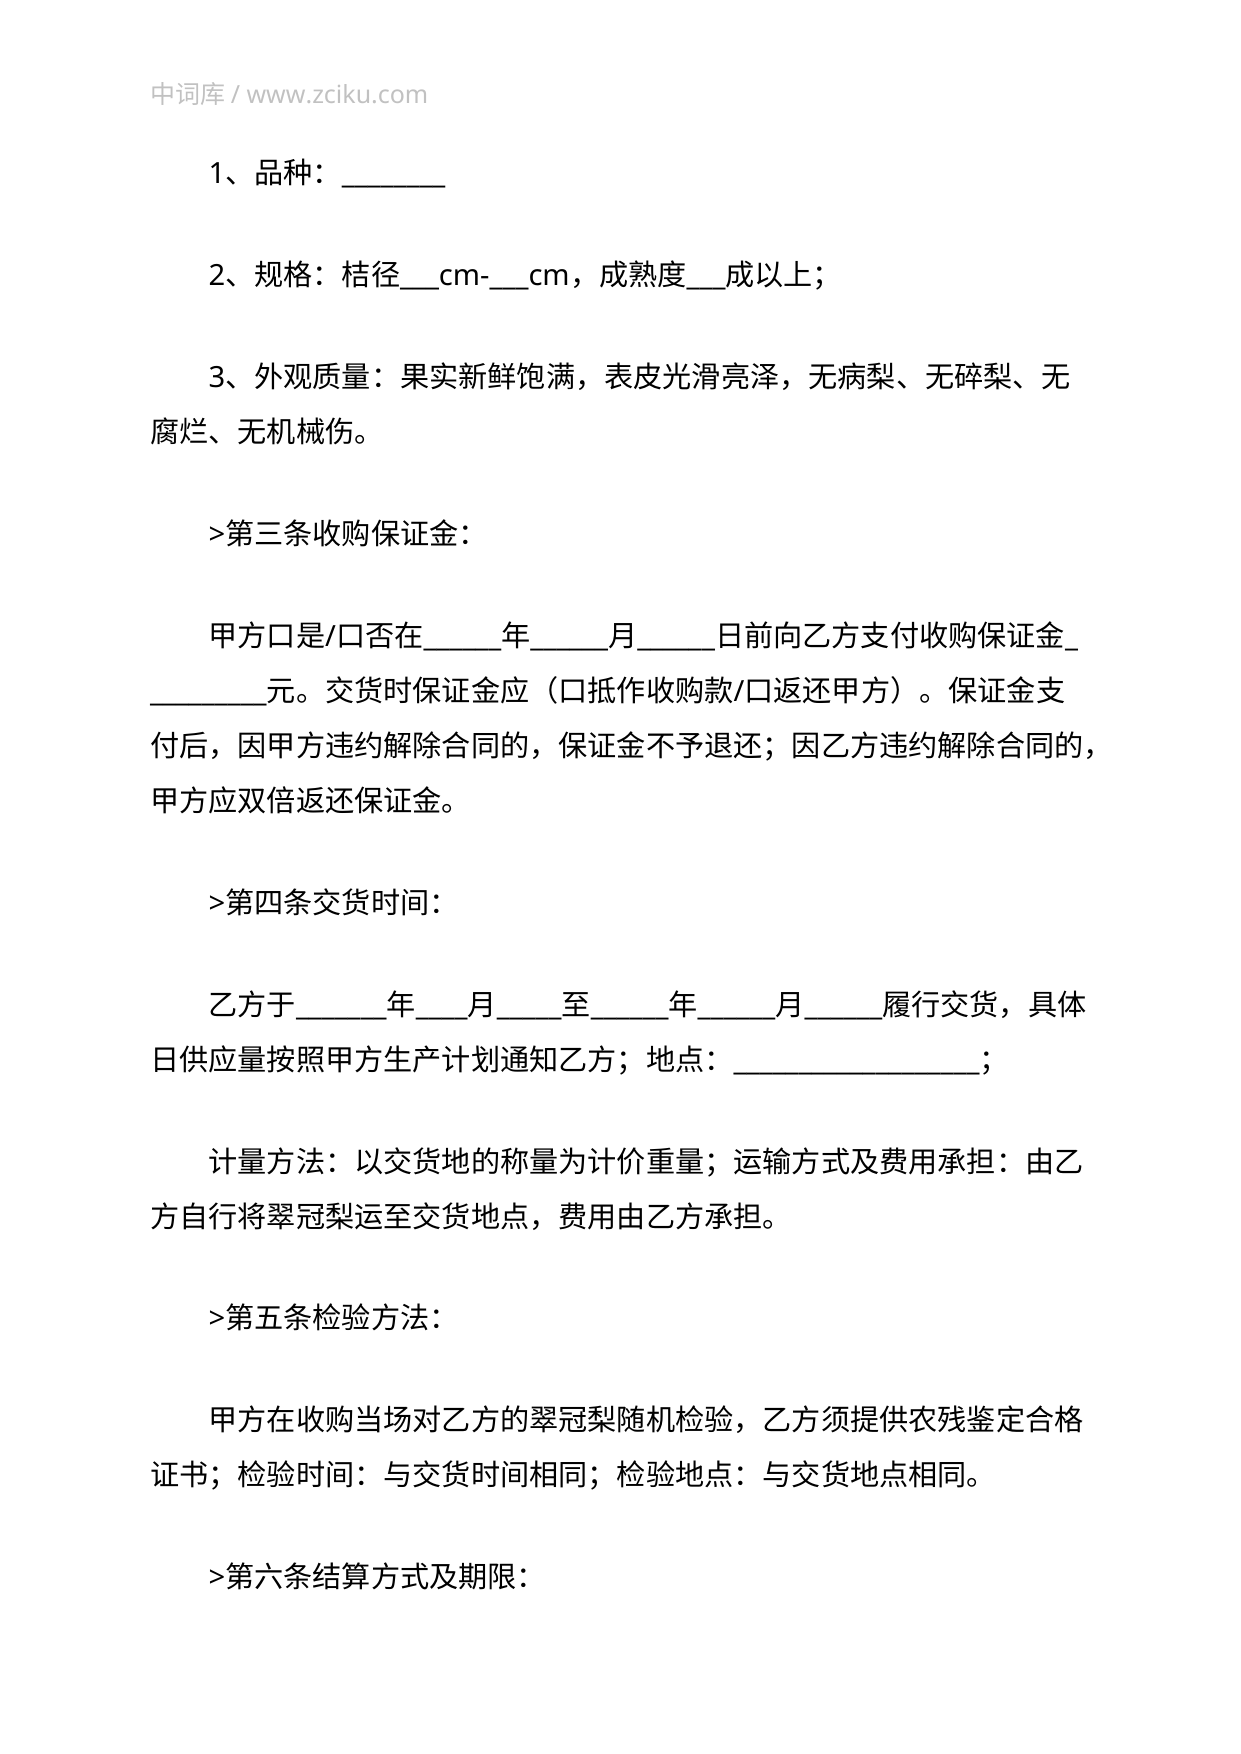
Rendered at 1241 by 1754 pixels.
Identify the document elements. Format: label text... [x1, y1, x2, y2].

text 2、规格：桔径___cm-___cm，成熟度___成以上； [150, 252, 1090, 294]
text 3、外观质量：果实新鲜饱满，表皮光滑亮泽，无病梨、无碎梨、无腐烂、无机械伤。 [150, 354, 1090, 451]
text 甲方在收购当场对乙方的翠冠梨随机检验，乙方须提供农残鉴定合格证书；检验时间：与交货时间相同；检验地点：与交货地点相同。 [150, 1397, 1090, 1494]
text 乙方于_______年____月_____至______年______月______履行交货，具体日供应量按照甲方生产计划通知乙方；地点：___________________； [150, 981, 1090, 1079]
text 甲方口是/口否在______年______月______日前向乙方支付收购保证金__________元。交货时保证金应（口抵作收购款/口返还甲方）。保证金支付后，因甲方违约解除合同的，保证金不予退还；因乙方违约解除合同的，甲方应双倍返还保证金。 [150, 613, 1090, 820]
text >第三条收购保证金： [150, 511, 1090, 553]
text >第四条交货时间： [150, 879, 1090, 922]
text >第六条结算方式及期限： [150, 1554, 1090, 1596]
text 计量方法：以交货地的称量为计价重量；运输方式及费用承担：由乙方自行将翠冠梨运至交货地点，费用由乙方承担。 [150, 1138, 1090, 1236]
text >第五条检验方法： [150, 1295, 1090, 1337]
text 1、品种：________ [150, 150, 1090, 192]
